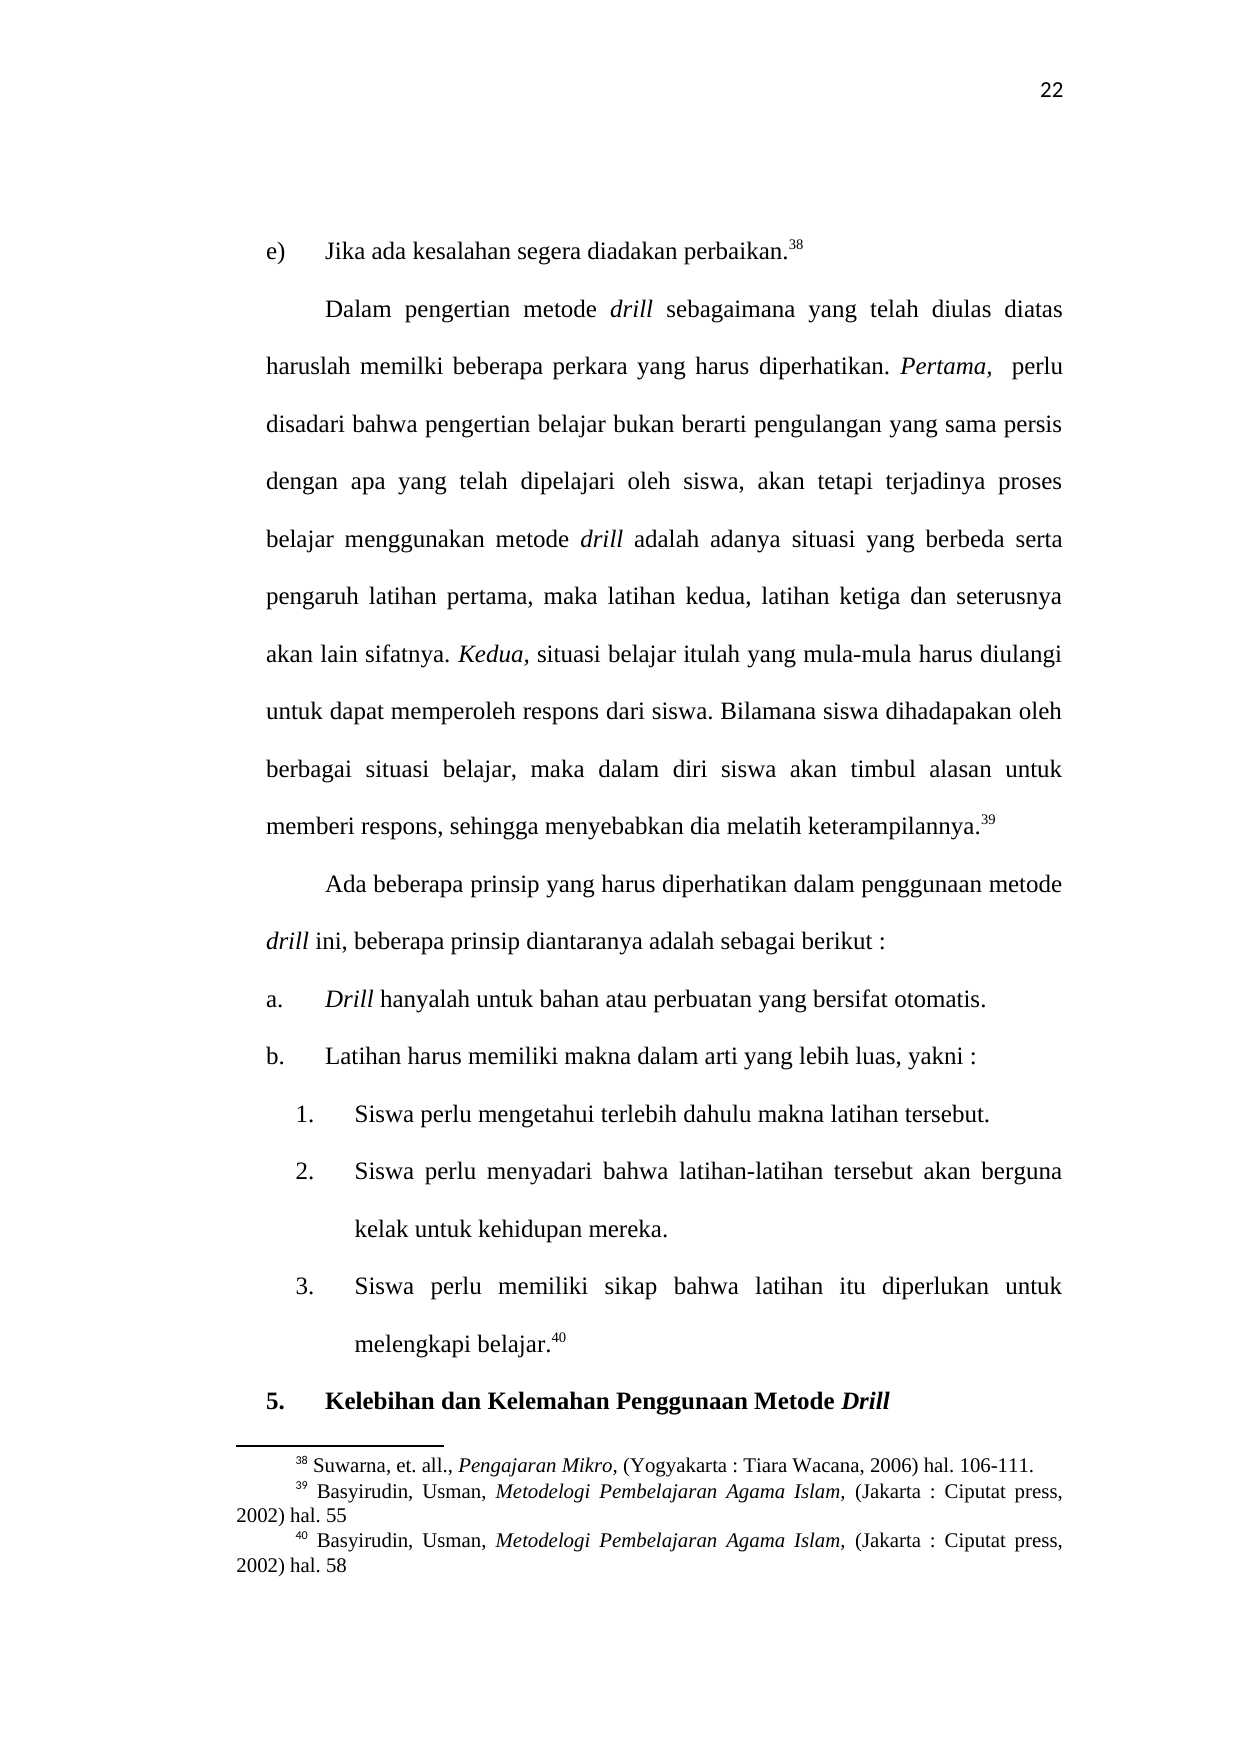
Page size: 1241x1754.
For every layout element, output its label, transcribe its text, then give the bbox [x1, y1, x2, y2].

list Siswa perlu mengetahui terlebih dahulu makna latihan tersebut. [295, 1099, 1063, 1127]
list Dalam pengertian metode drill sebagaimana yang telah diulas diatas haruslah memilki beberapa perkara yang harus diperhatikan. Pertama, perlu disadari bahwa pengertian belajar bukan berarti pengulangan yang sama persis dengan apa yang telah dipelajari oleh siswa, akan tetapi terjadinya proses belajar menggunakan metode drill adalah adanya situasi yang berbeda serta pengaruh latihan pertama, maka latihan kedua, latihan ketiga dan seterusnya akan lain sifatnya. Kedua, situasi belajar itulah yang mula-mula harus diulangi untuk dapat memperoleh respons dari siswa. Bilamana siswa dihadapakan oleh berbagai situasi belajar, maka dalam diri siswa akan timbul alasan untuk memberi respons, sehingga menyebabkan dia melatih keterampilannya. [266, 294, 1063, 840]
list Ada beberapa prinsip yang harus diperhatikan dalam penggunaan metode drill ini, beberapa prinsip diantaranya adalah sebagai berikut : [266, 869, 1063, 955]
list Kelebihan dan Kelemahan Penggunaan Metode Drill [266, 1386, 1063, 1415]
list Drill hanyalah untuk bahan atau perbuatan yang bersifat otomatis. [266, 984, 1063, 1012]
list Siswa perlu menyadari bahwa latihan-latihan tersebut akan berguna kelak untuk kehidupan mereka. [295, 1156, 1063, 1242]
list Siswa perlu memiliki sikap bahwa latihan itu diperlukan untuk melengkapi belajar. [295, 1271, 1063, 1357]
list Latihan harus memiliki makna dalam arti yang lebih luas, yakni : [266, 1041, 1063, 1070]
list Jika ada kesalahan segera diadakan perbaikan. [266, 236, 1063, 265]
